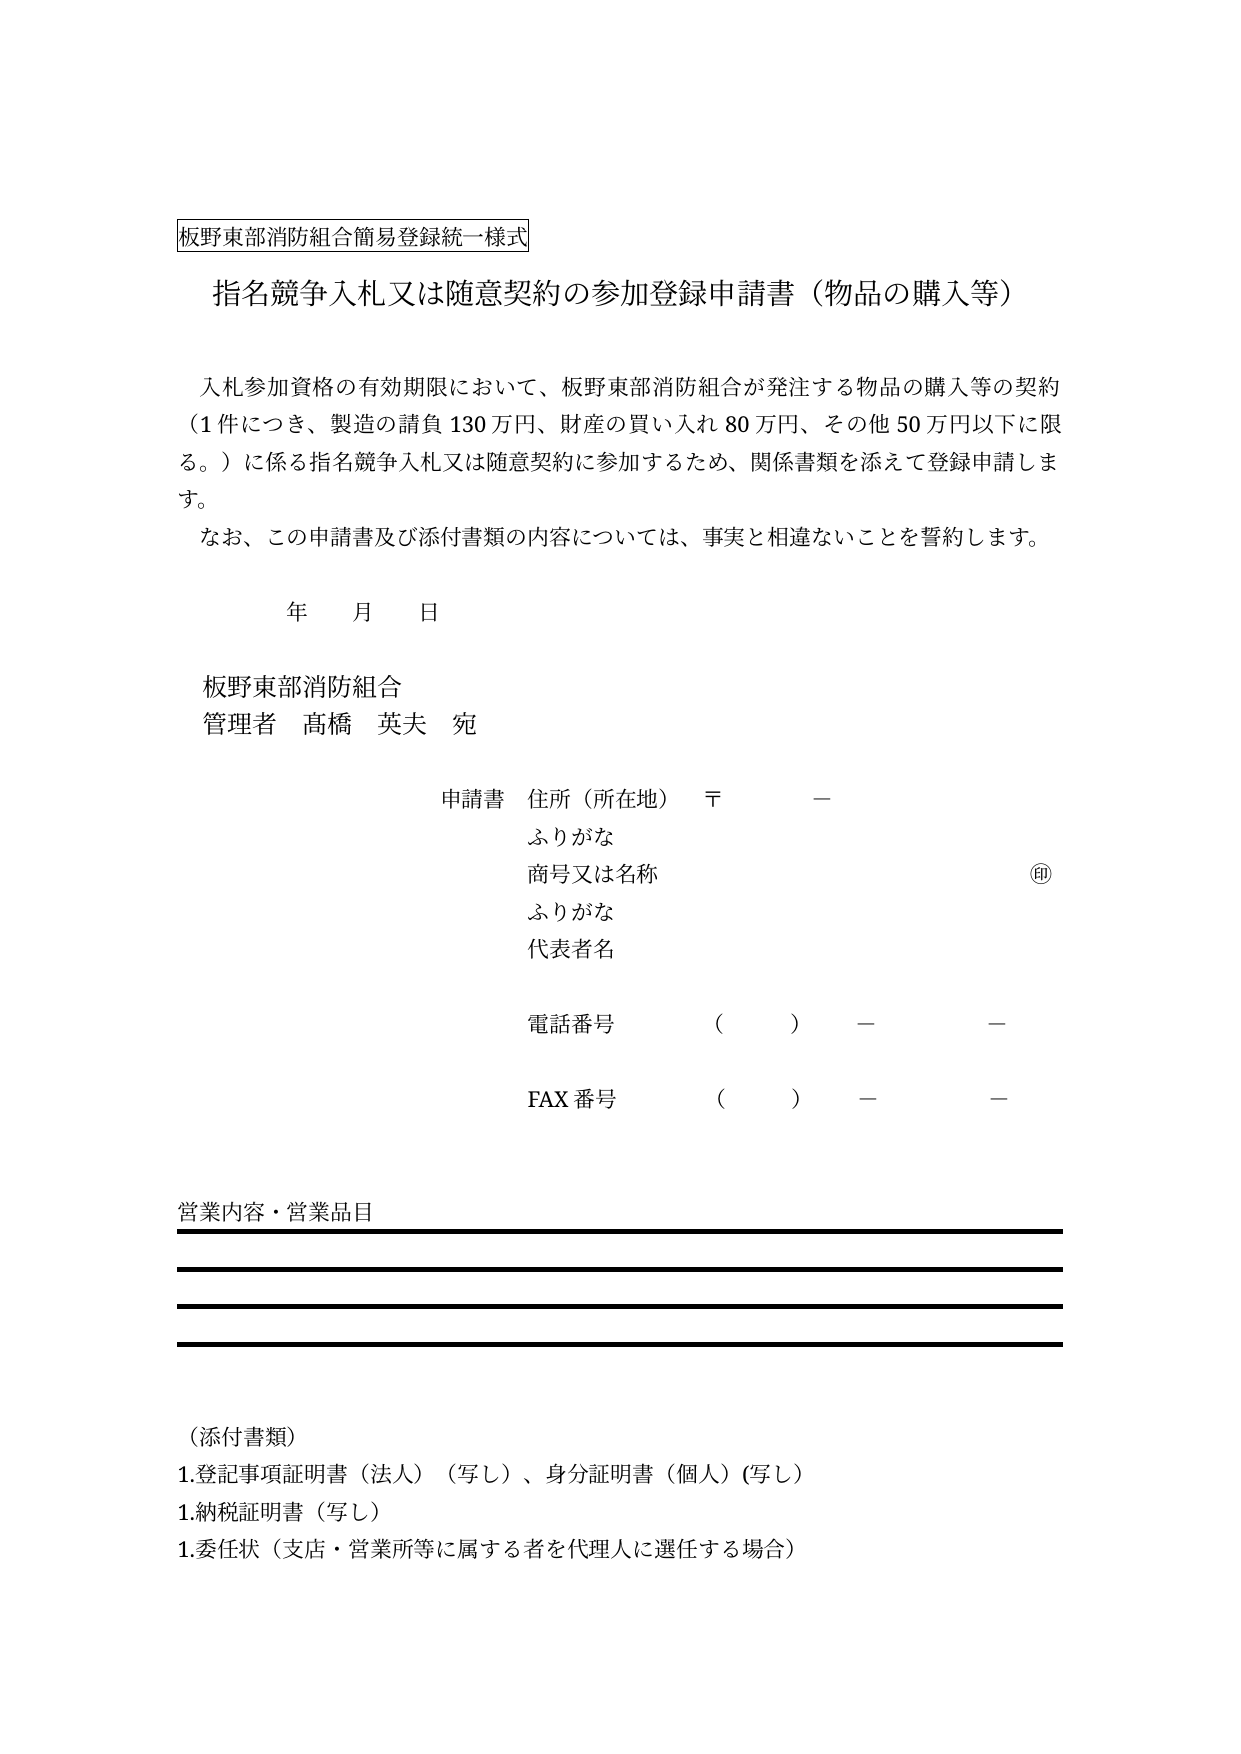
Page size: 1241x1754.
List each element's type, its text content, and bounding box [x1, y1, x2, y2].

text 入札参加資格の有効期限において、板野東部消防組合が発注する物品の購入等の契約（1件につき、製造の請負130万円、財産の買い入れ80万円、その他50万円以下に限る。）に係る指名競争入札又は随意契約に参加するため、関係書類を添えて登録申請します。 [177, 367, 1063, 517]
text 指名競争入札又は随意契約の参加登録申請書（物品の購入等） [177, 254, 1063, 329]
text 代表者名 [177, 929, 1063, 967]
text 電話番号 （ ） － － [177, 1004, 1063, 1042]
text 申請書 住所（所在地） 〒 － [177, 779, 1063, 817]
text ふりがな [177, 817, 1063, 854]
text 管理者 髙橋 英夫 宛 [177, 704, 1063, 742]
text 板野東部消防組合簡易登録統一様式 [177, 217, 1063, 254]
text 1.納税証明書（写し） [177, 1492, 1063, 1529]
text FAX番号 （ ） － － [177, 1079, 1063, 1117]
text 商号又は名称 ㊞ [177, 854, 1063, 892]
text 年 月 日 [177, 592, 1063, 629]
text 板野東部消防組合 [177, 667, 1063, 704]
text 1.登記事項証明書（法人）（写し）、身分証明書（個人）(写し） [177, 1454, 1063, 1492]
text なお、この申請書及び添付書類の内容については、事実と相違ないことを誓約します。 [177, 517, 1063, 554]
text （添付書類） [177, 1417, 1063, 1454]
text 営業内容・営業品目 [177, 1192, 1063, 1229]
text ふりがな [177, 892, 1063, 929]
text 1.委任状（支店・営業所等に属する者を代理人に選任する場合） [177, 1529, 1063, 1567]
